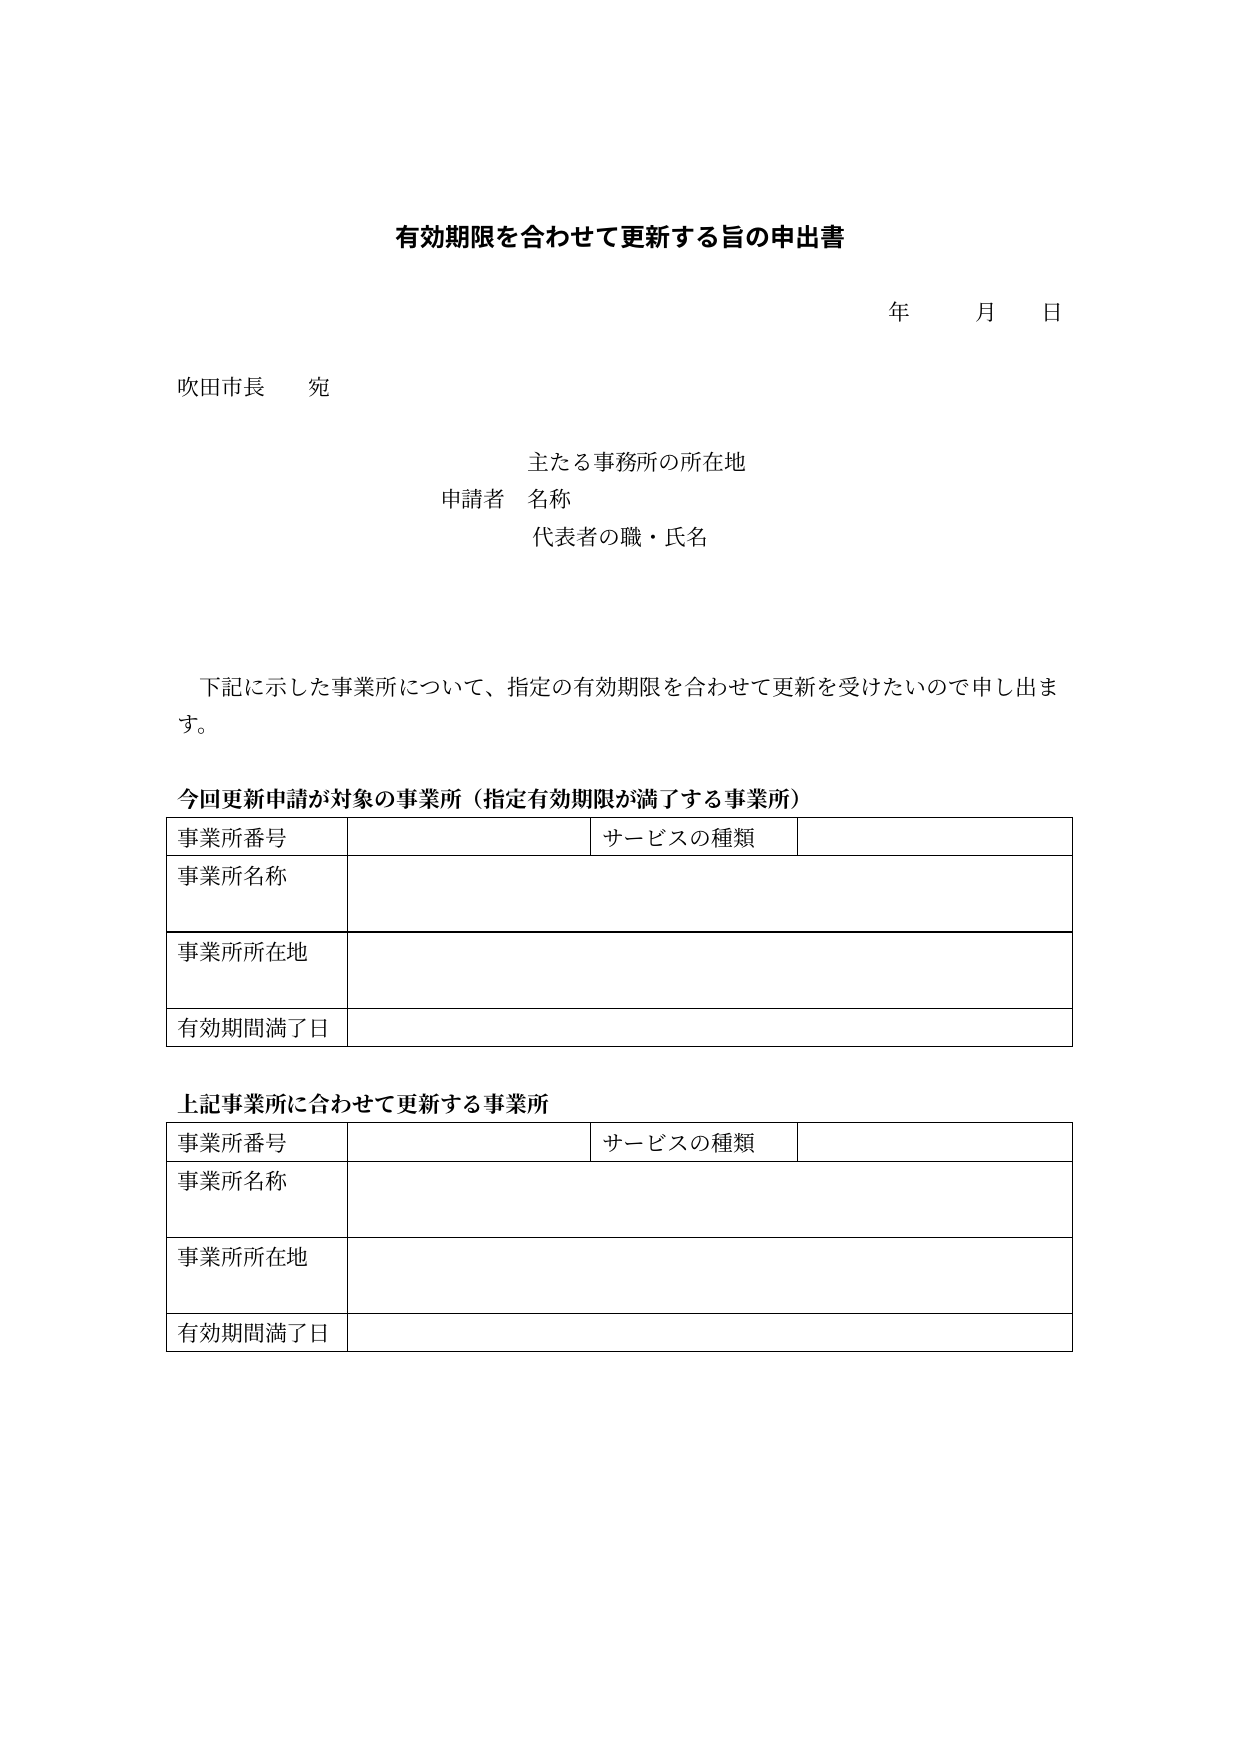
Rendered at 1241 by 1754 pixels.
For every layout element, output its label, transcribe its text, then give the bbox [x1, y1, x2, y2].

table_cell [348, 933, 1072, 1007]
text 年 月 日 [177, 292, 1063, 329]
table_header [348, 818, 590, 855]
text 申請者 名称 [177, 479, 1063, 517]
text 代表者の職・氏名 [177, 517, 1063, 554]
table_cell [348, 1314, 1072, 1351]
text 主たる事務所の所在地 [177, 442, 1063, 479]
table_cell [348, 1238, 1072, 1313]
table_header 事業所番号 [167, 1123, 347, 1161]
table_cell 有効期間満了日 [167, 1314, 347, 1351]
text 上記事業所に合わせて更新する事業所 [177, 1084, 1063, 1122]
table_header サービスの種類 [591, 1123, 797, 1161]
table_cell [348, 1162, 1072, 1237]
table_header [798, 1123, 1072, 1161]
table_cell 事業所名称 [167, 856, 347, 931]
table_header [348, 1123, 590, 1161]
table_cell 事業所所在地 [167, 933, 347, 1007]
table_header サービスの種類 [591, 818, 797, 855]
table_cell 事業所名称 [167, 1162, 347, 1237]
text 有効期限を合わせて更新する旨の申出書 [177, 217, 1063, 254]
table_cell [348, 856, 1072, 931]
table_cell [348, 1009, 1072, 1046]
table_header [798, 818, 1072, 855]
text 下記に示した事業所について、指定の有効期限を合わせて更新を受けたいので申し出ます。 [177, 667, 1063, 742]
text 今回更新申請が対象の事業所（指定有効期限が満了する事業所） [177, 779, 1063, 817]
table_header 事業所番号 [167, 818, 347, 855]
table_cell 有効期間満了日 [167, 1009, 347, 1046]
table_cell 事業所所在地 [167, 1238, 347, 1313]
text 吹田市長 宛 [177, 367, 1063, 404]
